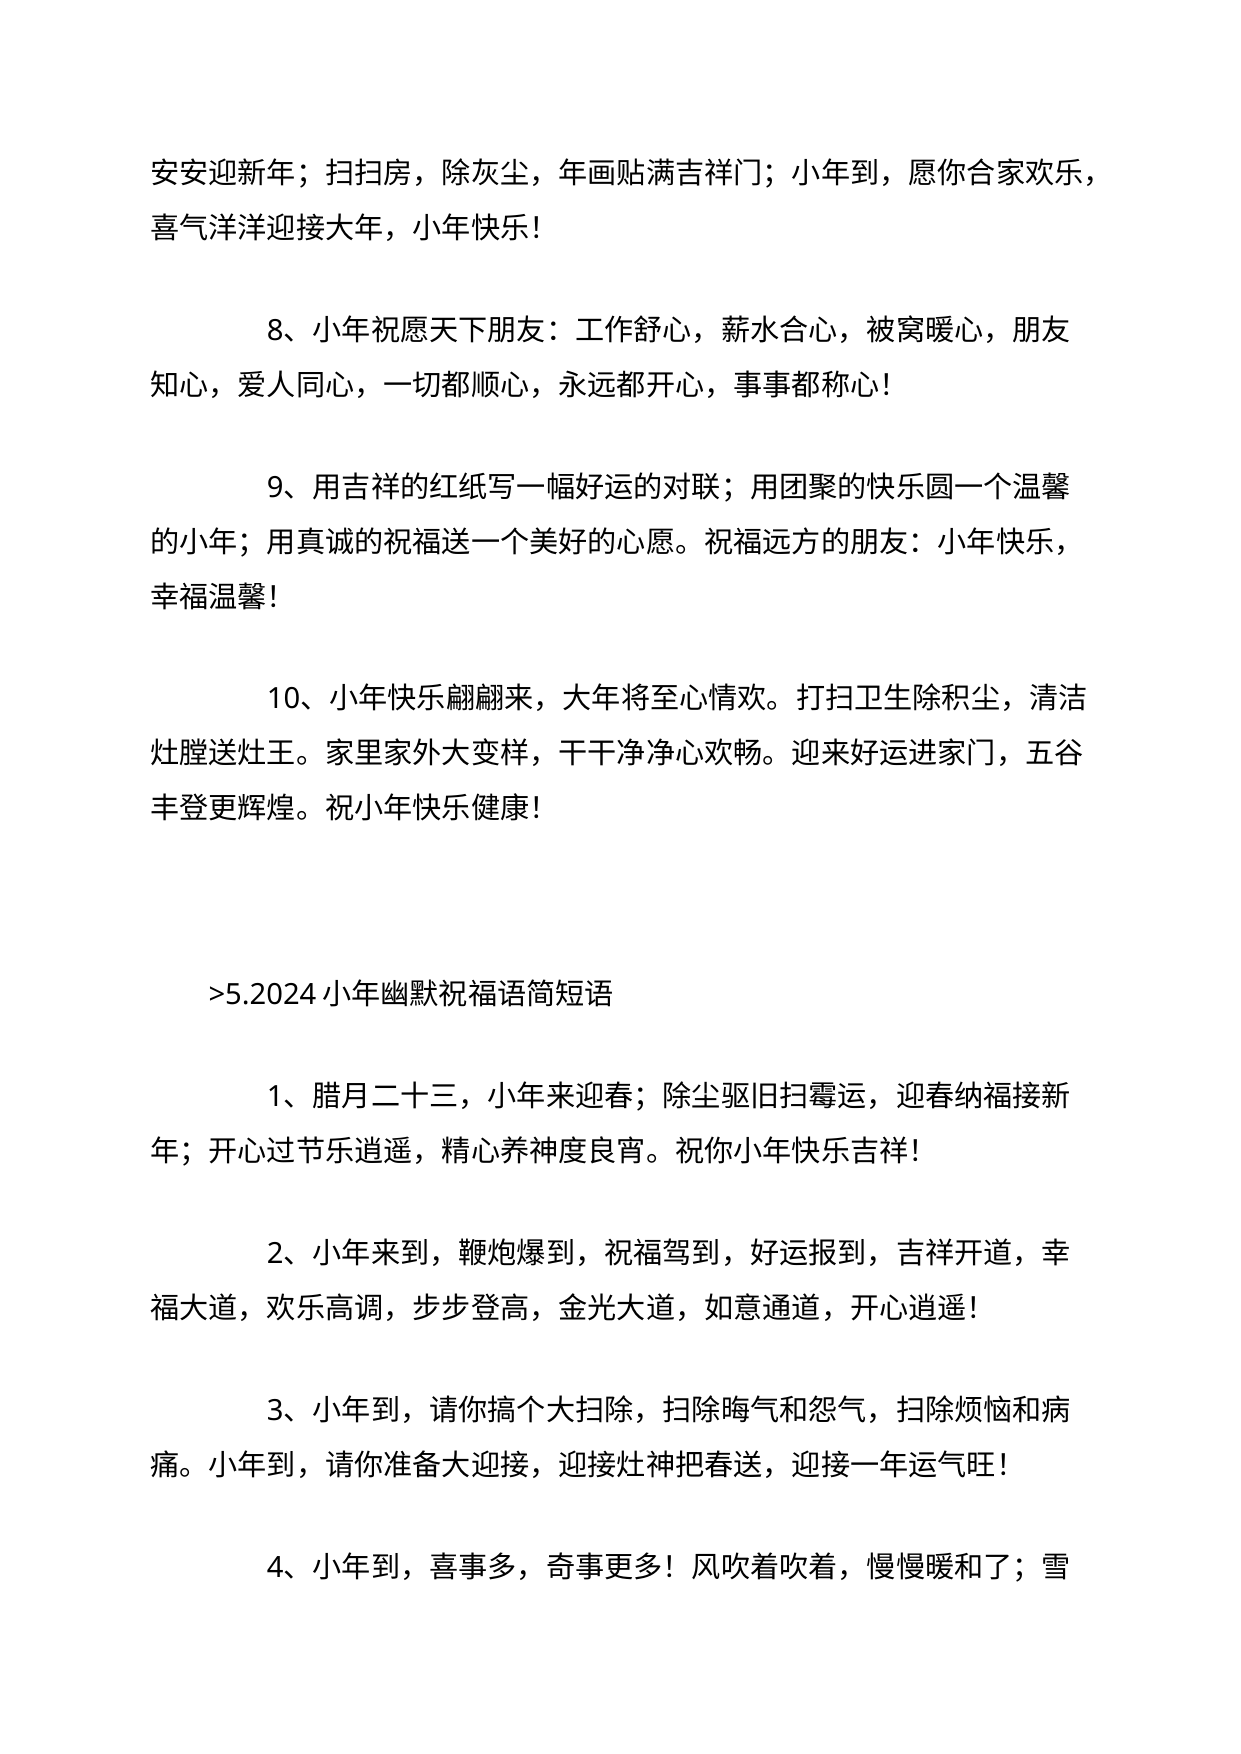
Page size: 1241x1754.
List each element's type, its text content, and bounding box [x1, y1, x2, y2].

text >5.2024小年幽默祝福语简短语 [150, 971, 1090, 1013]
text 3、小年到，请你搞个大扫除，扫除晦气和怨气，扫除烦恼和病痛。小年到，请你准备大迎接，迎接灶神把春送，迎接一年运气旺！ [150, 1386, 1090, 1484]
text 8、小年祝愿天下朋友：工作舒心，薪水合心，被窝暖心，朋友知心，爱人同心，一切都顺心，永远都开心，事事都称心！ [150, 307, 1090, 404]
text 1、腊月二十三，小年来迎春；除尘驱旧扫霉运，迎春纳福接新年；开心过节乐逍遥，精心养神度良宵。祝你小年快乐吉祥！ [150, 1073, 1090, 1170]
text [150, 1543, 1090, 1586]
text 9、用吉祥的红纸写一幅好运的对联；用团聚的快乐圆一个温馨的小年；用真诚的祝福送一个美好的心愿。祝福远方的朋友：小年快乐，幸福温馨！ [150, 463, 1090, 616]
text 10、小年快乐翩翩来，大年将至心情欢。打扫卫生除积尘，清洁灶膛送灶王。家里家外大变样，干干净净心欢畅。迎来好运进家门，五谷丰登更辉煌。祝小年快乐健康！ [150, 675, 1090, 827]
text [150, 150, 1090, 247]
text 2、小年来到，鞭炮爆到，祝福驾到，好运报到，吉祥开道，幸福大道，欢乐高调，步步登高，金光大道，如意通道，开心逍遥！ [150, 1230, 1090, 1327]
